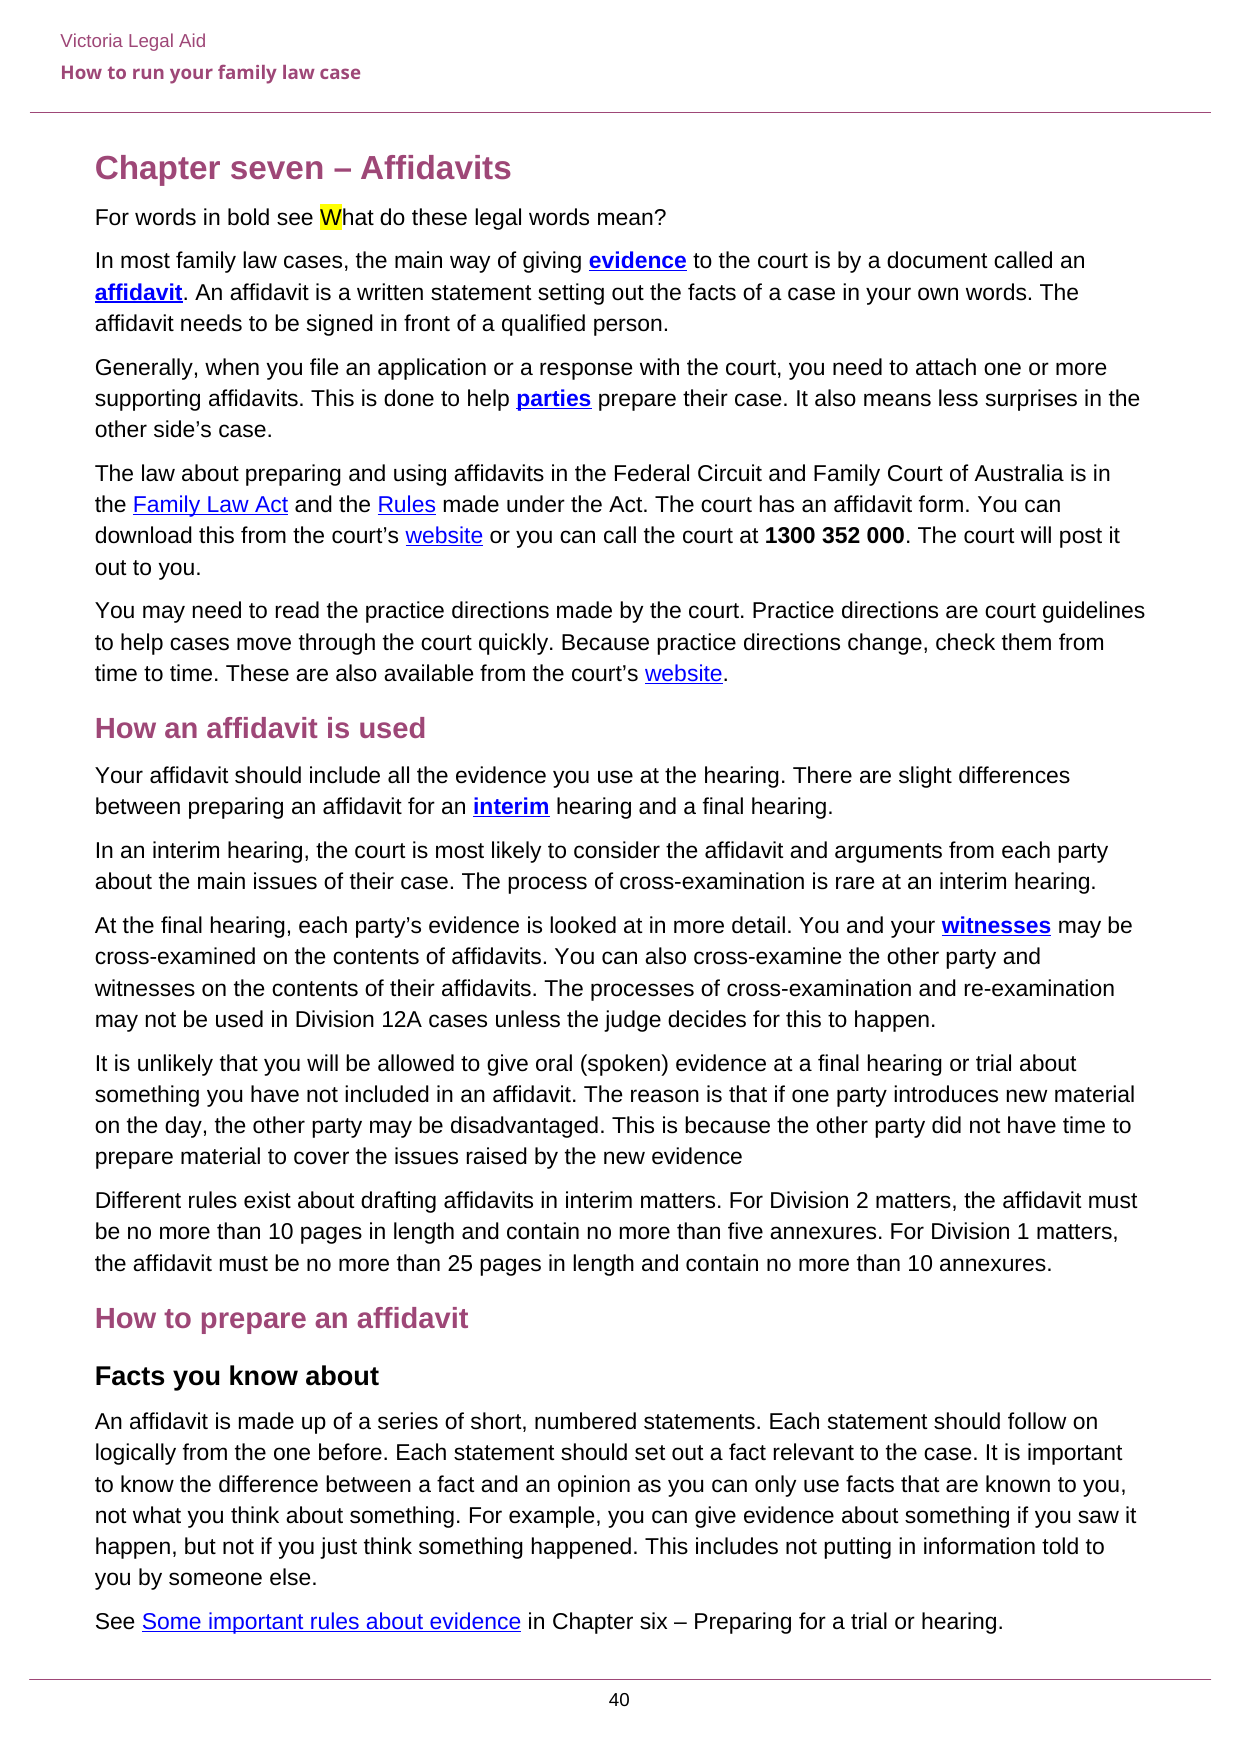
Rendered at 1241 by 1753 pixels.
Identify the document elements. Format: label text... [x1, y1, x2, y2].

text Generally, when you file an application or a response with the court, you need to attach one or more supporting affidavits. This is done to help parties prepare their case. It also means less surprises in the other side’s case. [94, 349, 1146, 442]
text In an interim hearing, the court is most likely to consider the affidavit and arguments from each party about the main issues of their case. The process of cross-examination is rare at an interim hearing. [94, 832, 1146, 895]
text See Some important rules about evidence in Chapter six – Preparing for a trial or hearing. [94, 1603, 1146, 1634]
subtitle How an affidavit is used [94, 711, 1146, 745]
text For words in bold see What do these legal words mean? [94, 199, 1146, 230]
text In most family law cases, the main way of giving evidence to the court is by a document called an affidavit. An affidavit is a written statement setting out the facts of a case in your own words. The affidavit needs to be signed in front of a qualified person. [94, 242, 1146, 336]
subtitle Chapter seven – Affidavits [94, 148, 1146, 186]
text An affidavit is made up of a series of short, numbered statements. Each statement should follow on logically from the one before. Each statement should set out a fact relevant to the case. It is important to know the difference between a fact and an opinion as you can only use facts that are known to you, not what you think about something. For example, you can give evidence about something if you saw it happen, but not if you just think something happened. This includes not putting in information told to you by someone else. [94, 1403, 1146, 1591]
text The law about preparing and using affidavits in the Federal Circuit and Family Court of Australia is in the Family Law Act and the Rules made under the Act. The court has an affidavit form. You can download this from the court’s website or you can call the court at 1300 352 000. The court will post it out to you. [94, 455, 1146, 580]
text Your affidavit should include all the evidence you use at the hearing. There are slight differences between preparing an affidavit for an interim hearing and a final hearing. [94, 757, 1146, 820]
subtitle How to prepare an affidavit [94, 1301, 1146, 1334]
text Different rules exist about drafting affidavits in interim matters. For Division 2 matters, the affidavit must be no more than 10 pages in length and contain no more than five annexures. For Division 1 matters, the affidavit must be no more than 25 pages in length and contain no more than 10 annexures. [94, 1182, 1146, 1276]
text It is unlikely that you will be allowed to give oral (spoken) evidence at a final hearing or trial about something you have not included in an affidavit. The reason is that if one party introduces new material on the day, the other party may be disadvantaged. This is because the other party did not have time to prepare material to cover the issues raised by the new evidence [94, 1045, 1146, 1170]
text You may need to read the practice directions made by the court. Practice directions are court guidelines to help cases move through the court quickly. Because practice directions change, check them from time to time. These are also available from the court’s website. [94, 592, 1146, 686]
subtitle Facts you know about [94, 1359, 1146, 1391]
text At the final hearing, each party’s evidence is looked at in more detail. You and your witnesses may be cross-examined on the contents of affidavits. You can also cross-examine the other party and witnesses on the contents of their affidavits. The processes of cross-examination and re-examination may not be used in Division 12A cases unless the judge decides for this to happen. [94, 907, 1146, 1032]
